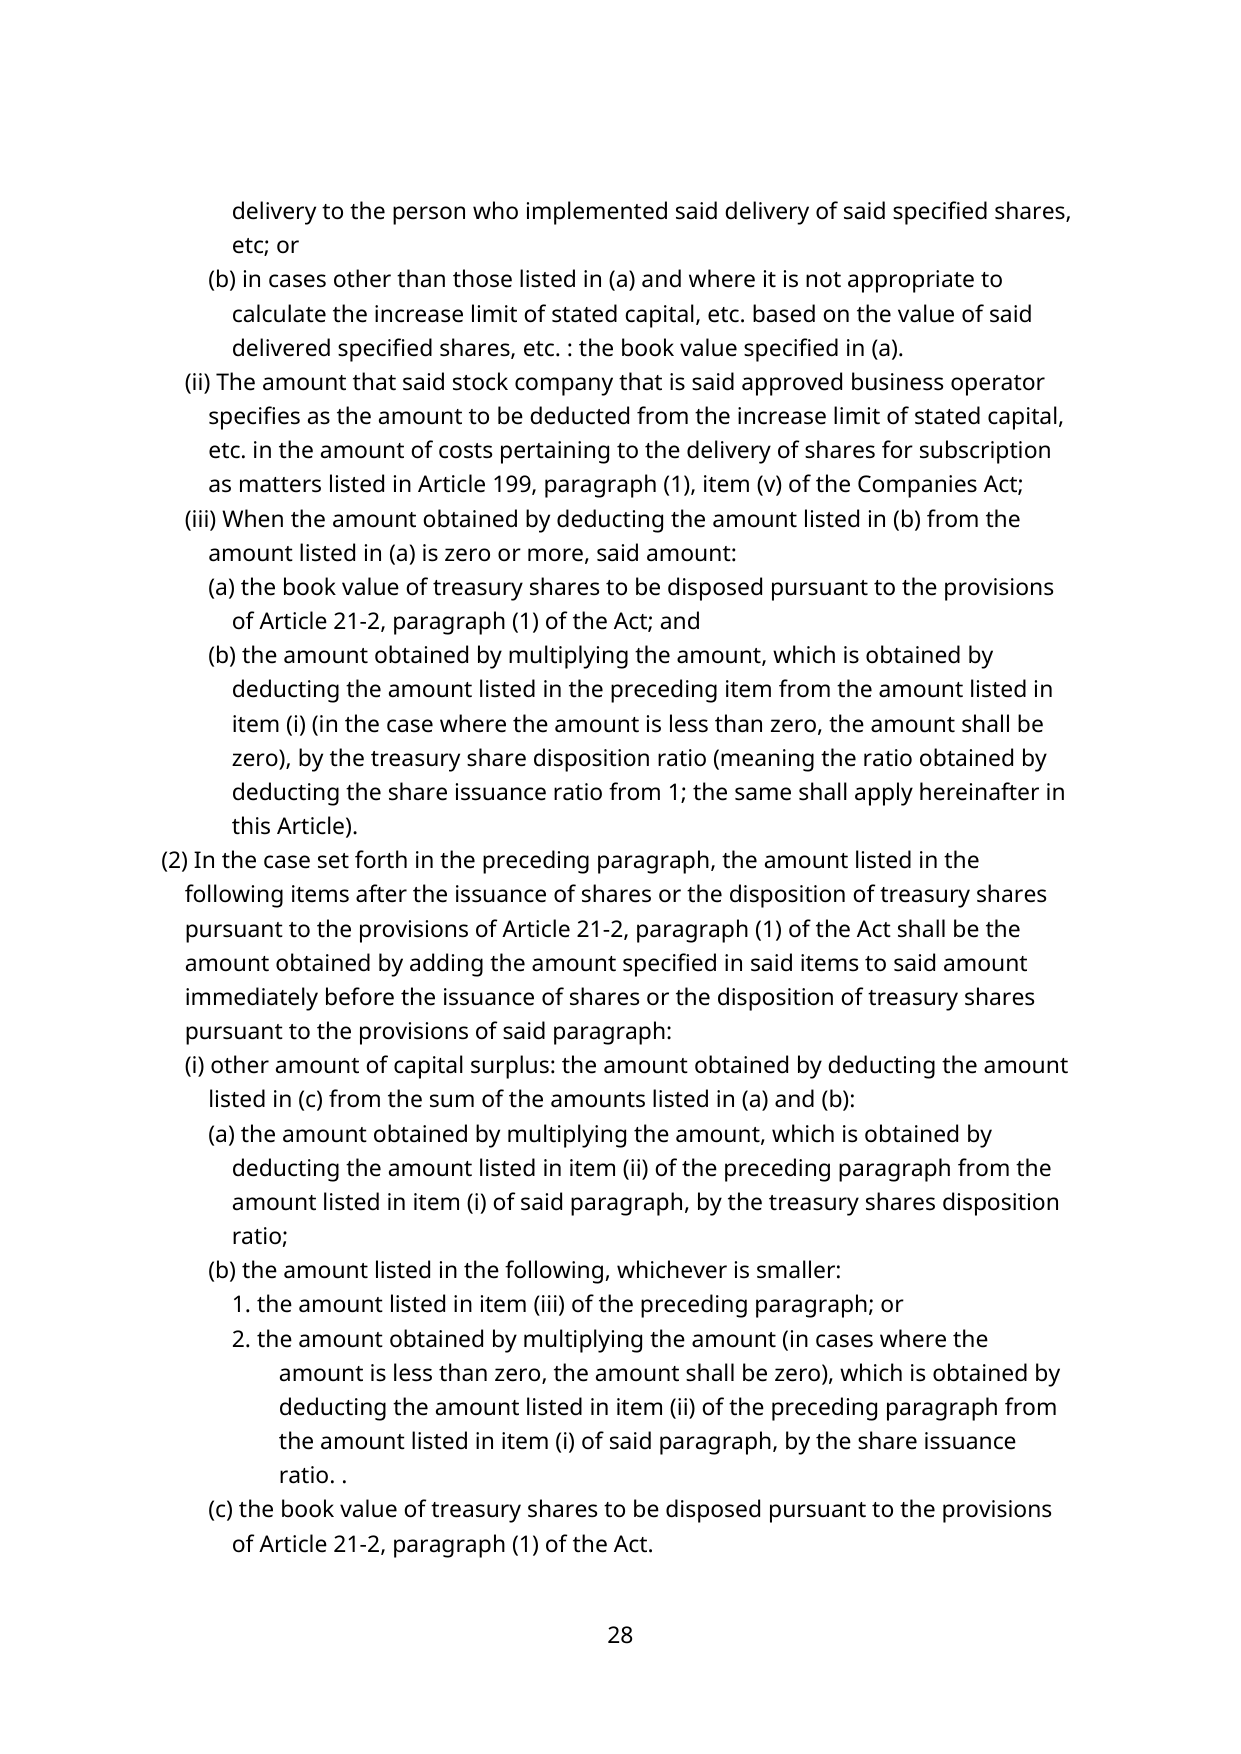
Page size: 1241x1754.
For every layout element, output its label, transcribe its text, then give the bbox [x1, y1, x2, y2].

text (i) other amount of capital surplus: the amount obtained by deducting the amount listed in (c) from the sum of the amounts listed in (a) and (b): [184, 1048, 1079, 1116]
text 2. the amount obtained by multiplying the amount (in cases where the amount is less than zero, the amount shall be zero), which is obtained by deducting the amount listed in item (ii) of the preceding paragraph from the amount listed in item (i) of said paragraph, by the share issuance ratio. . [230, 1321, 1079, 1492]
text (iii) When the amount obtained by deducting the amount listed in (b) from the amount listed in (a) is zero or more, said amount: [184, 501, 1079, 569]
text (2) In the case set forth in the preceding paragraph, the amount listed in the following items after the issuance of shares or the disposition of treasury shares pursuant to the provisions of Article 21-2, paragraph (1) of the Act shall be the amount obtained by adding the amount specified in said items to said amount immediately before the issuance of shares or the disposition of treasury shares pursuant to the provisions of said paragraph: [161, 843, 1079, 1048]
text (b) the amount listed in the following, whichever is smaller: [207, 1253, 1079, 1287]
text (b) the amount obtained by multiplying the amount, which is obtained by deducting the amount listed in the preceding item from the amount listed in item (i) (in the case where the amount is less than zero, the amount shall be zero), by the treasury share disposition ratio (meaning the ratio obtained by deducting the share issuance ratio from 1; the same shall apply hereinafter in this Article). [207, 638, 1079, 843]
text 1. the amount listed in item (iii) of the preceding paragraph; or [230, 1287, 1079, 1321]
text (c) the book value of treasury shares to be disposed pursuant to the provisions of Article 21-2, paragraph (1) of the Act. [207, 1492, 1079, 1560]
text (b) in cases other than those listed in (a) and where it is not appropriate to calculate the increase limit of stated capital, etc. based on the value of said delivered specified shares, etc. : the book value specified in (a). [207, 262, 1079, 364]
text (ii) The amount that said stock company that is said approved business operator specifies as the amount to be deducted from the increase limit of stated capital, etc. in the amount of costs pertaining to the delivery of shares for subscription as matters listed in Article 199, paragraph (1), item (v) of the Companies Act; [184, 364, 1079, 501]
text (a) the book value of treasury shares to be disposed pursuant to the provisions of Article 21-2, paragraph (1) of the Act; and [207, 569, 1079, 638]
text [207, 194, 1079, 262]
text (a) the amount obtained by multiplying the amount, which is obtained by deducting the amount listed in item (ii) of the preceding paragraph from the amount listed in item (i) of said paragraph, by the treasury shares disposition ratio; [207, 1116, 1079, 1253]
